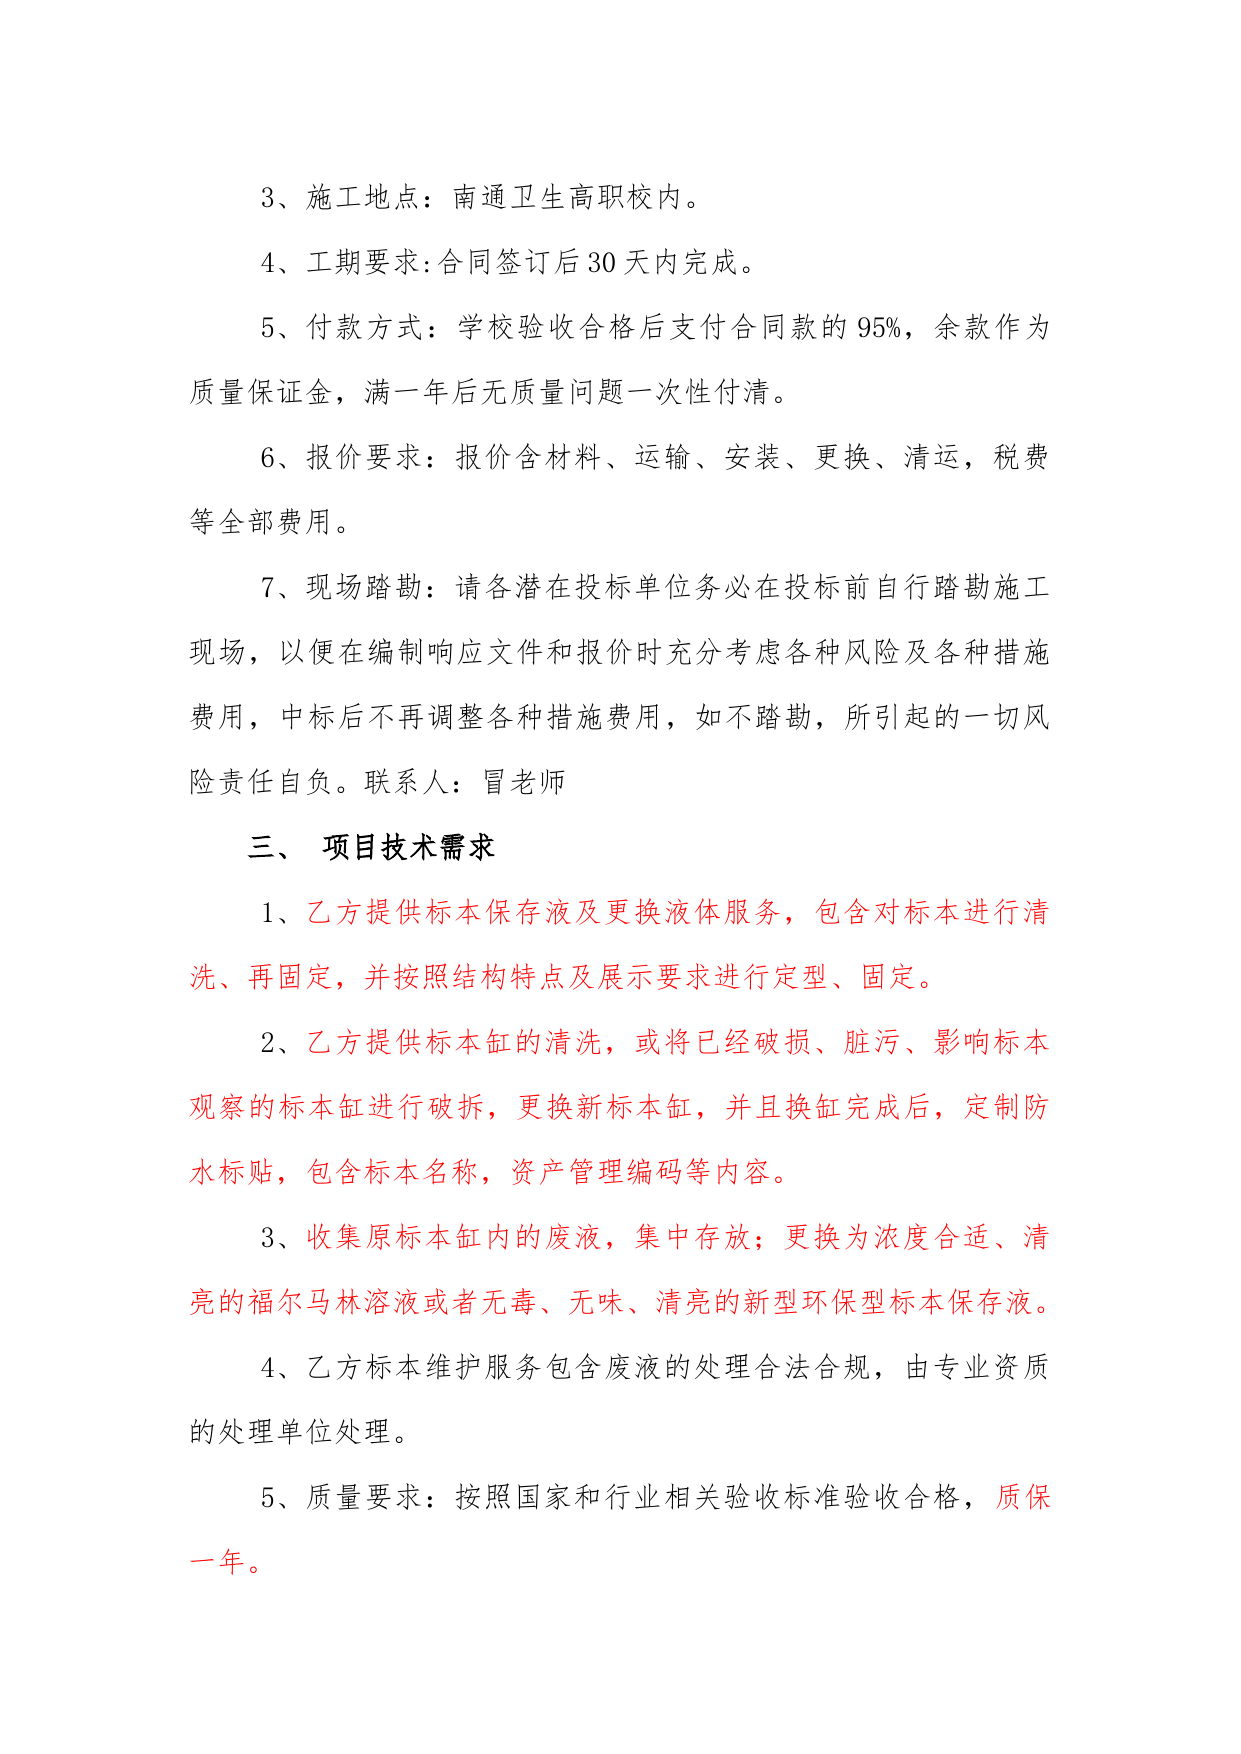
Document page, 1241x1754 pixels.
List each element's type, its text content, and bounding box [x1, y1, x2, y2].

list 质量要求：按照国家和行业相关验收标准验收合格，质保一年。 [187, 1462, 1053, 1592]
list 现场踏勘：请各潜在投标单位务必在投标前自行踏勘施工现场，以便在编制响应文件和报价时充分考虑各种风险及各种措施费用，中标后不再调整各种措施费用，如不踏勘，所引起的一切风险责任自负。联系人：冒老师 [187, 552, 1053, 812]
list 乙方提供标本保存液及更换液体服务，包含对标本进行清洗、再固定，并按照结构特点及展示要求进行定型、固定。 [187, 877, 1053, 1007]
list 施工地点：南通卫生高职校内。 [187, 162, 1053, 227]
list 项目技术需求 [246, 812, 1053, 877]
list 乙方提供标本缸的清洗，或将已经破损、脏污、影响标本观察的标本缸进行破拆，更换新标本缸，并且换缸完成后，定制防水标贴，包含标本名称，资产管理编码等内容。 [187, 1007, 1053, 1202]
list 乙方标本维护服务包含废液的处理合法合规，由专业资质的处理单位处理。 [187, 1332, 1053, 1462]
list 工期要求:合同签订后30天内完成。 [187, 227, 1053, 292]
list 报价要求：报价含材料、运输、安装、更换、清运，税费等全部费用。 [187, 422, 1053, 552]
list 收集原标本缸内的废液，集中存放；更换为浓度合适、清亮的福尔马林溶液或者无毒、无味、清亮的新型环保型标本保存液。 [187, 1202, 1053, 1332]
list 付款方式：学校验收合格后支付合同款的95%，余款作为质量保证金，满一年后无质量问题一次性付清。 [187, 292, 1053, 422]
